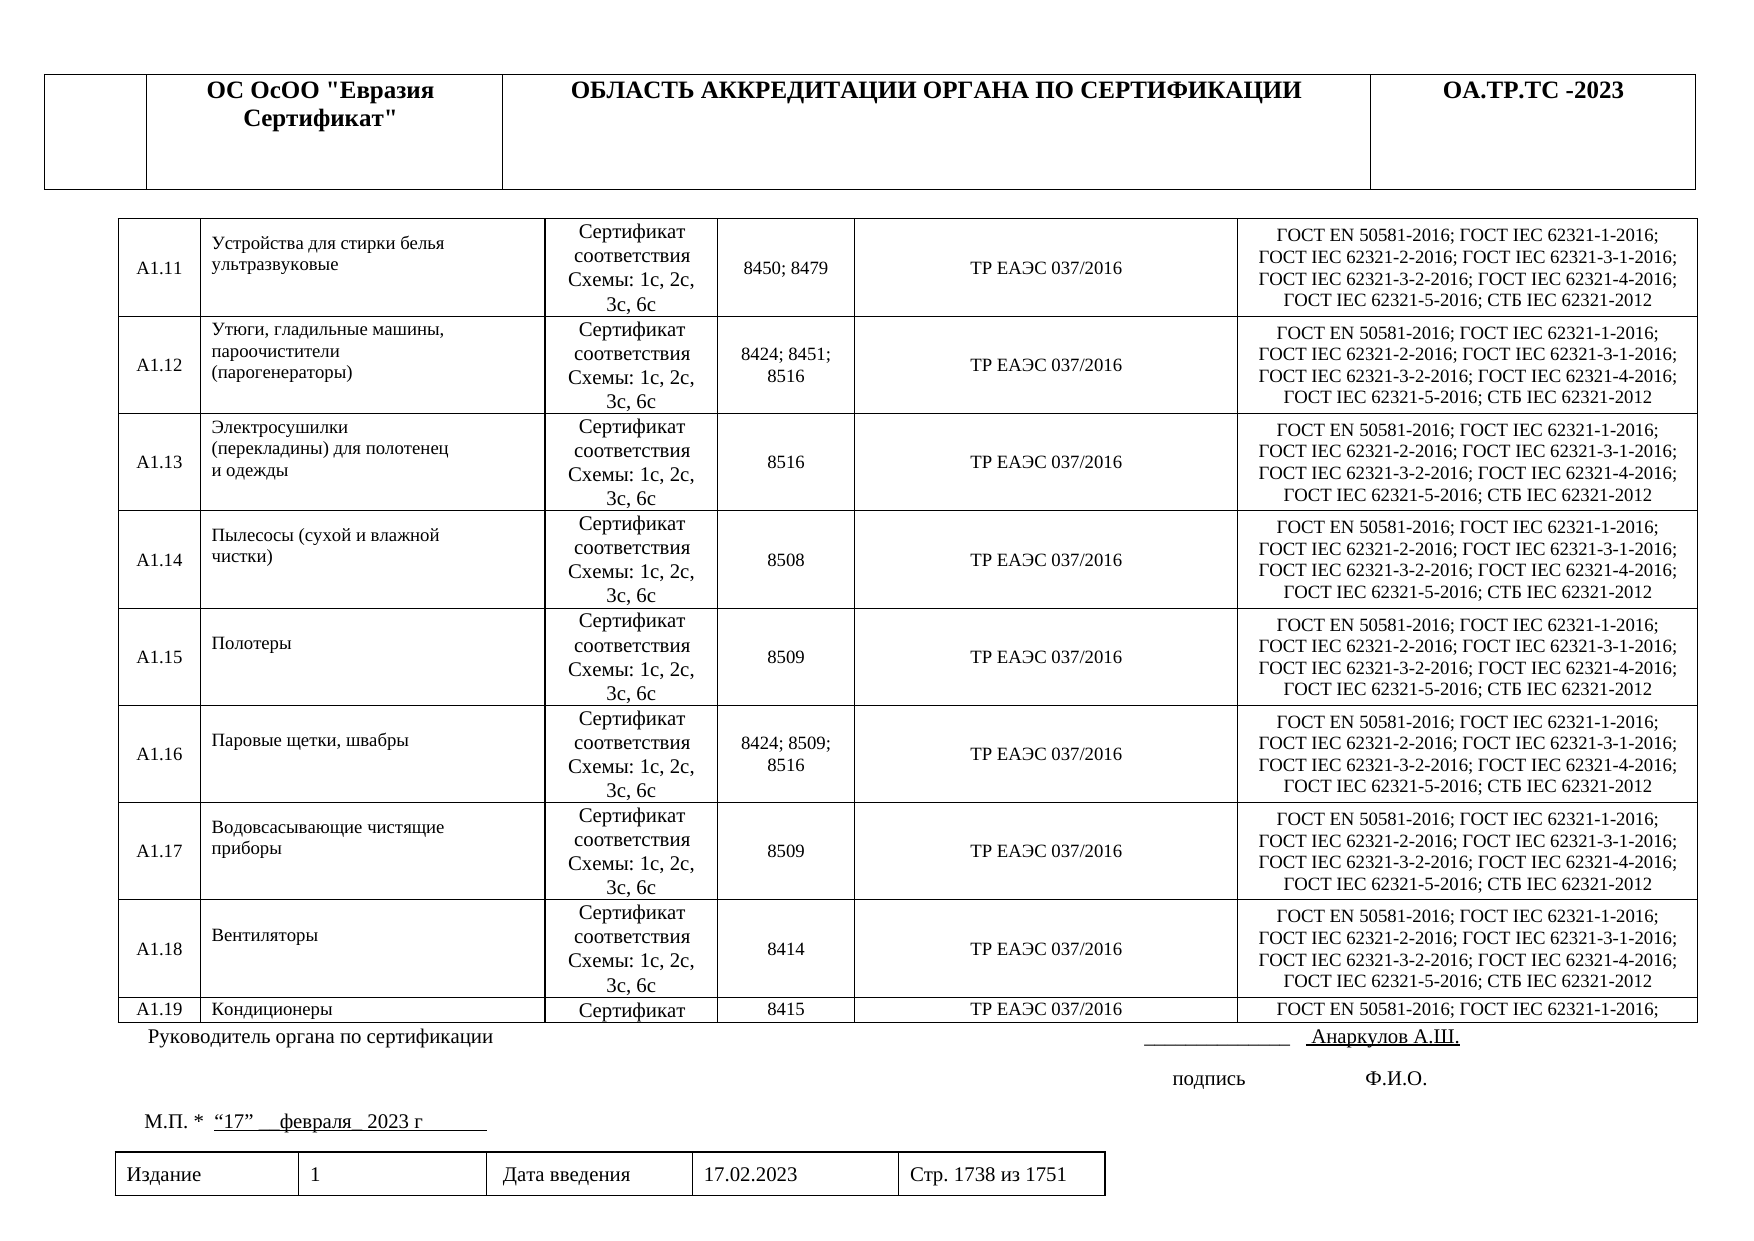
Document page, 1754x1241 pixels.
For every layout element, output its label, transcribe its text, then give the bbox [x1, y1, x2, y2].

table_cell Сертификат соответствия Схемы: 1с, 2с, 3с, 6с [546, 803, 717, 899]
table_cell ТР ЕАЭС 037/2016 [855, 706, 1237, 802]
table_cell Сертификат соответствия Схемы: 1с, 2с, 3с, 6с [546, 511, 717, 607]
table_cell 8424; 8509; 8516 [718, 706, 854, 802]
table_cell Устройства для стирки белья ультразвуковые [201, 219, 544, 316]
table_cell Вентиляторы [201, 900, 544, 997]
table_cell Сертификат соответствия Схемы: 1с, 2с, 3с, 6с [546, 414, 717, 510]
table_cell 8508 [718, 511, 854, 607]
table_cell 8424; 8451; 8516 [718, 317, 854, 413]
table_cell А1.15 [119, 609, 200, 705]
table_cell Сертификат соответствия Схемы: 1с, 2с, 3с, 6с [546, 706, 717, 802]
table_cell 8414 [718, 900, 854, 997]
table_cell А1.17 [119, 803, 200, 899]
table_cell ТР ЕАЭС 037/2016 [855, 219, 1237, 316]
table_cell А1.14 [119, 511, 200, 607]
table_cell А1.13 [119, 414, 200, 510]
table_cell 8516 [718, 414, 854, 510]
table_cell А1.12 [119, 317, 200, 413]
table_cell Сертификат соответствия Схемы: 1с, 2с, 3с, 6с [546, 609, 717, 705]
table_cell А1.19 [119, 998, 200, 1022]
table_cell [546, 219, 717, 316]
table_cell ТР ЕАЭС 037/2016 [855, 317, 1237, 413]
table_cell Кондиционеры [201, 998, 544, 1022]
table_cell Полотеры [201, 609, 544, 705]
table_cell Утюги, гладильные машины, пароочистители (парогенераторы) [201, 317, 544, 413]
table_cell А1.18 [119, 900, 200, 997]
table_cell ТР ЕАЭС 037/2016 [855, 609, 1237, 705]
table_cell А1.16 [119, 706, 200, 802]
table_cell ТР ЕАЭС 037/2016 [855, 414, 1237, 510]
table_cell ТР ЕАЭС 037/2016 [855, 900, 1237, 997]
table_cell ТР ЕАЭС 037/2016 [855, 998, 1237, 1022]
table_cell 8450; 8479 [718, 219, 854, 316]
table_cell 8509 [718, 609, 854, 705]
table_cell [1238, 998, 1697, 1022]
table_cell Сертификат соответствия Схемы: 1с, 2с, 3с, 6с [546, 900, 717, 997]
table_cell А1.11 [119, 219, 200, 316]
table_cell 8415 [718, 998, 854, 1022]
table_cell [546, 998, 717, 1022]
table_cell Паровые щетки, швабры [201, 706, 544, 802]
table_cell Сертификат соответствия Схемы: 1с, 2с, 3с, 6с [546, 317, 717, 413]
table_cell Пылесосы (сухой и влажной чистки) [201, 511, 544, 607]
table_cell Водовсасывающие чистящие приборы [201, 803, 544, 899]
table_cell 8509 [718, 803, 854, 899]
table_cell ТР ЕАЭС 037/2016 [855, 803, 1237, 899]
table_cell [1238, 219, 1697, 316]
table_cell Электросушилки (перекладины) для полотенец и одежды [201, 414, 544, 510]
table_cell ТР ЕАЭС 037/2016 [855, 511, 1237, 607]
